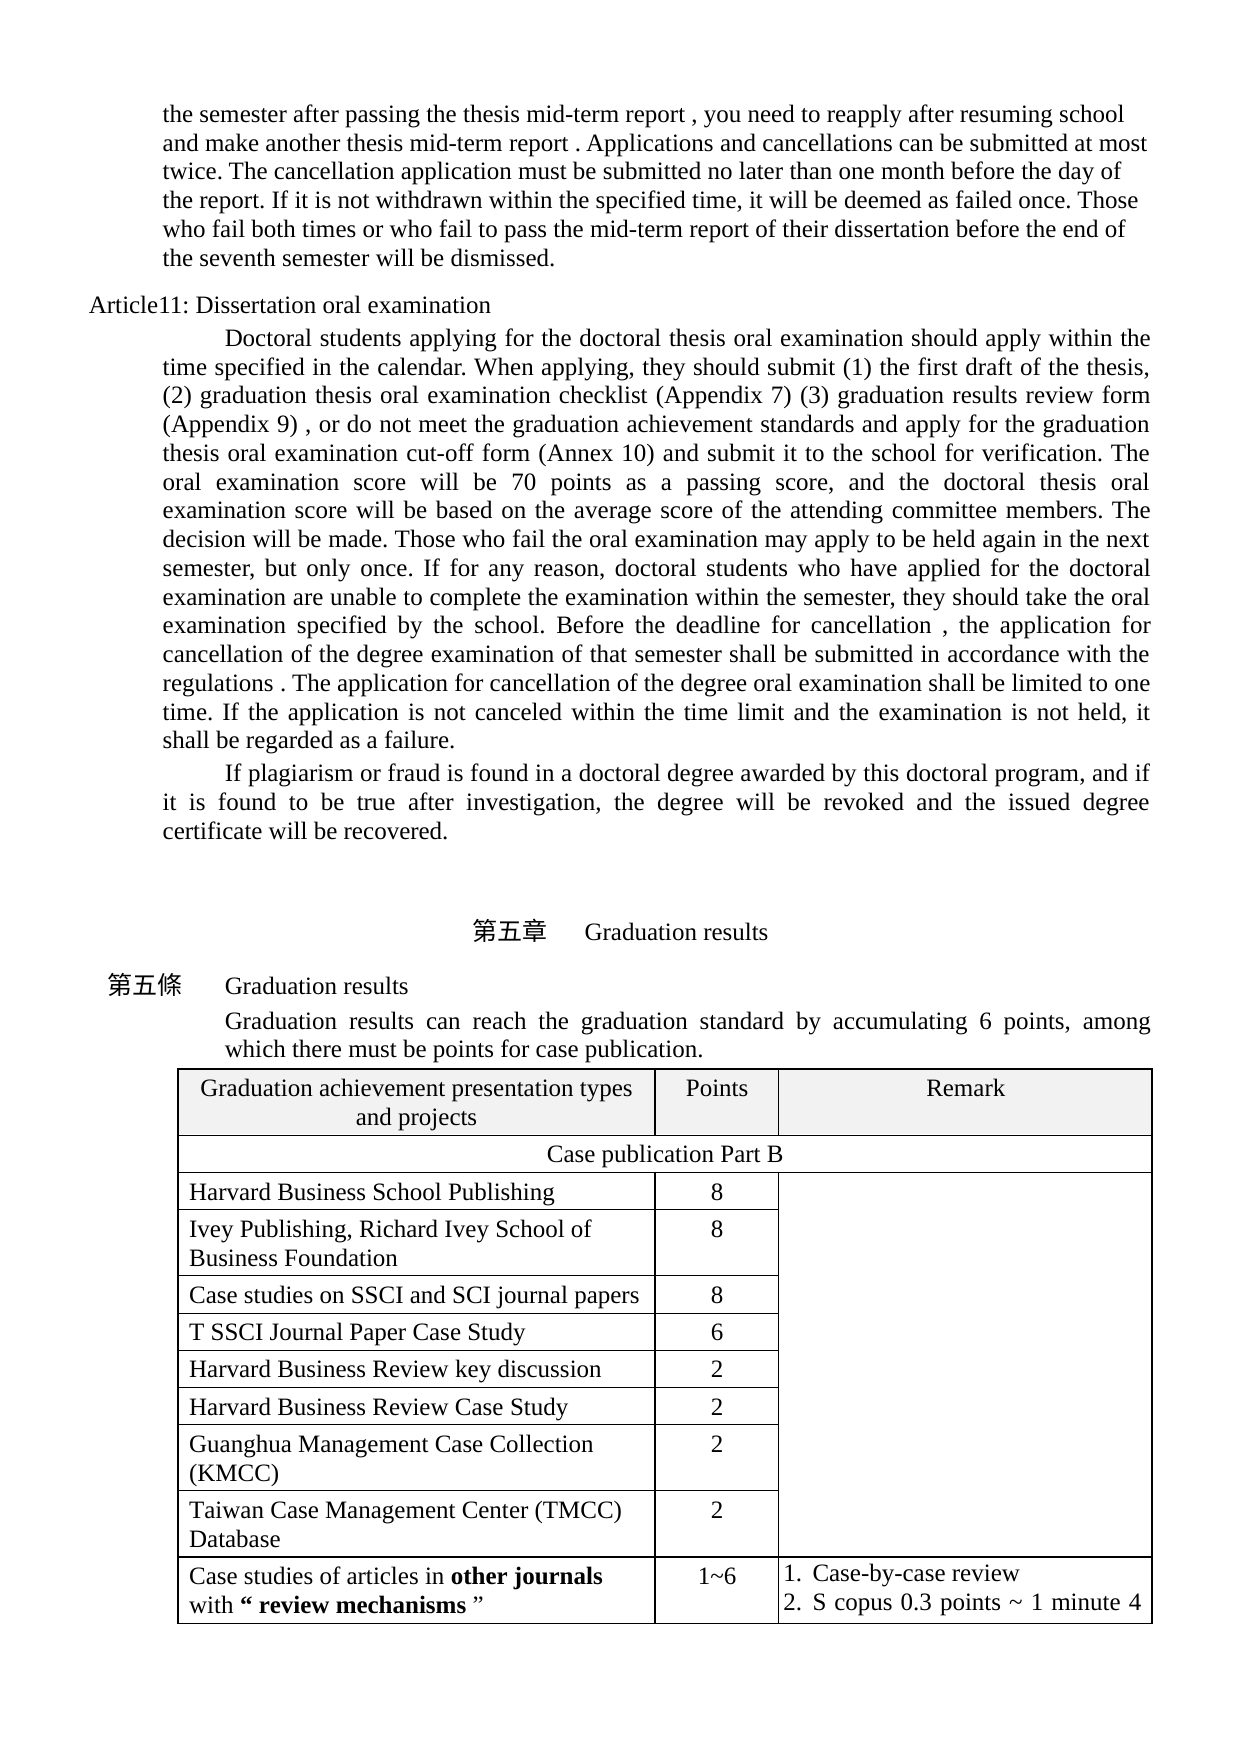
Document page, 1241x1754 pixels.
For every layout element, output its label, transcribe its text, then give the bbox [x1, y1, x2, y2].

table_cell Harvard Business Review key discussion [179, 1351, 654, 1387]
table_header Remark [779, 1070, 1151, 1134]
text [162, 99, 1152, 271]
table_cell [779, 1558, 1151, 1622]
text Article11: Dissertation oral examination [89, 290, 1152, 319]
text Graduation results can reach the graduation standard by accumulating 6 points, among which there must be points for case publication. [224, 1006, 1152, 1063]
table_cell 2 [656, 1351, 778, 1387]
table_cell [179, 1558, 654, 1622]
table_cell Guanghua Management Case Collection (KMCC) [179, 1425, 654, 1490]
table_cell Ivey Publishing, Richard Ivey School of Business Foundation [179, 1210, 654, 1275]
table_cell Harvard Business Review Case Study [179, 1388, 654, 1424]
table_cell 8 [656, 1173, 778, 1209]
list If plagiarism or fraud is found in a doctoral degree awarded by this doctoral program, and if it is found to be true after investigation, the degree will be revoked and the issued degree certificate will be recovered. [162, 758, 1152, 845]
table_cell 6 [656, 1314, 778, 1350]
list Graduation results [107, 965, 1152, 1002]
table_cell Case publication Part B [179, 1136, 1151, 1172]
table_cell 2 [656, 1425, 778, 1490]
table_header Graduation achievement presentation types and projects [179, 1070, 654, 1134]
table_cell Harvard Business School Publishing [179, 1173, 654, 1209]
table_cell 8 [656, 1276, 778, 1312]
table_cell Taiwan Case Management Center (TMCC) Database [179, 1491, 654, 1556]
table_cell Case studies on SSCI and SCI journal papers [179, 1276, 654, 1312]
table_cell 8 [656, 1210, 778, 1275]
table_header Points [656, 1070, 778, 1134]
subtitle Graduation results [89, 911, 1152, 947]
table_cell [779, 1173, 1151, 1556]
table_cell 1~6 [656, 1558, 778, 1622]
table_cell 2 [656, 1388, 778, 1424]
table_cell 2 [656, 1491, 778, 1556]
list Doctoral students applying for the doctoral thesis oral examination should apply within the time specified in the calendar. When applying, they should submit (1) the first draft of the thesis, (2) graduation thesis oral examination checklist (Appendix 7) (3) graduation results review form (Appendix 9) , or do not meet the graduation achievement standards and apply for the graduation thesis oral examination cut-off form (Annex 10) and submit it to the school for verification. The oral examination score will be 70 points as a passing score, and the doctoral thesis oral examination score will be based on the average score of the attending committee members. The decision will be made. Those who fail the oral examination may apply to be held again in the next semester, but only once. If for any reason, doctoral students who have applied for the doctoral examination are unable to complete the examination within the semester, they should take the oral examination specified by the school. Before the deadline for cancellation , the application for cancellation of the degree examination of that semester shall be submitted in accordance with the regulations . The application for cancellation of the degree oral examination shall be limited to one time. If the application is not canceled within the time limit and the examination is not held, it shall be regarded as a failure. [162, 323, 1152, 754]
table_cell T SSCI Journal Paper Case Study [179, 1314, 654, 1350]
